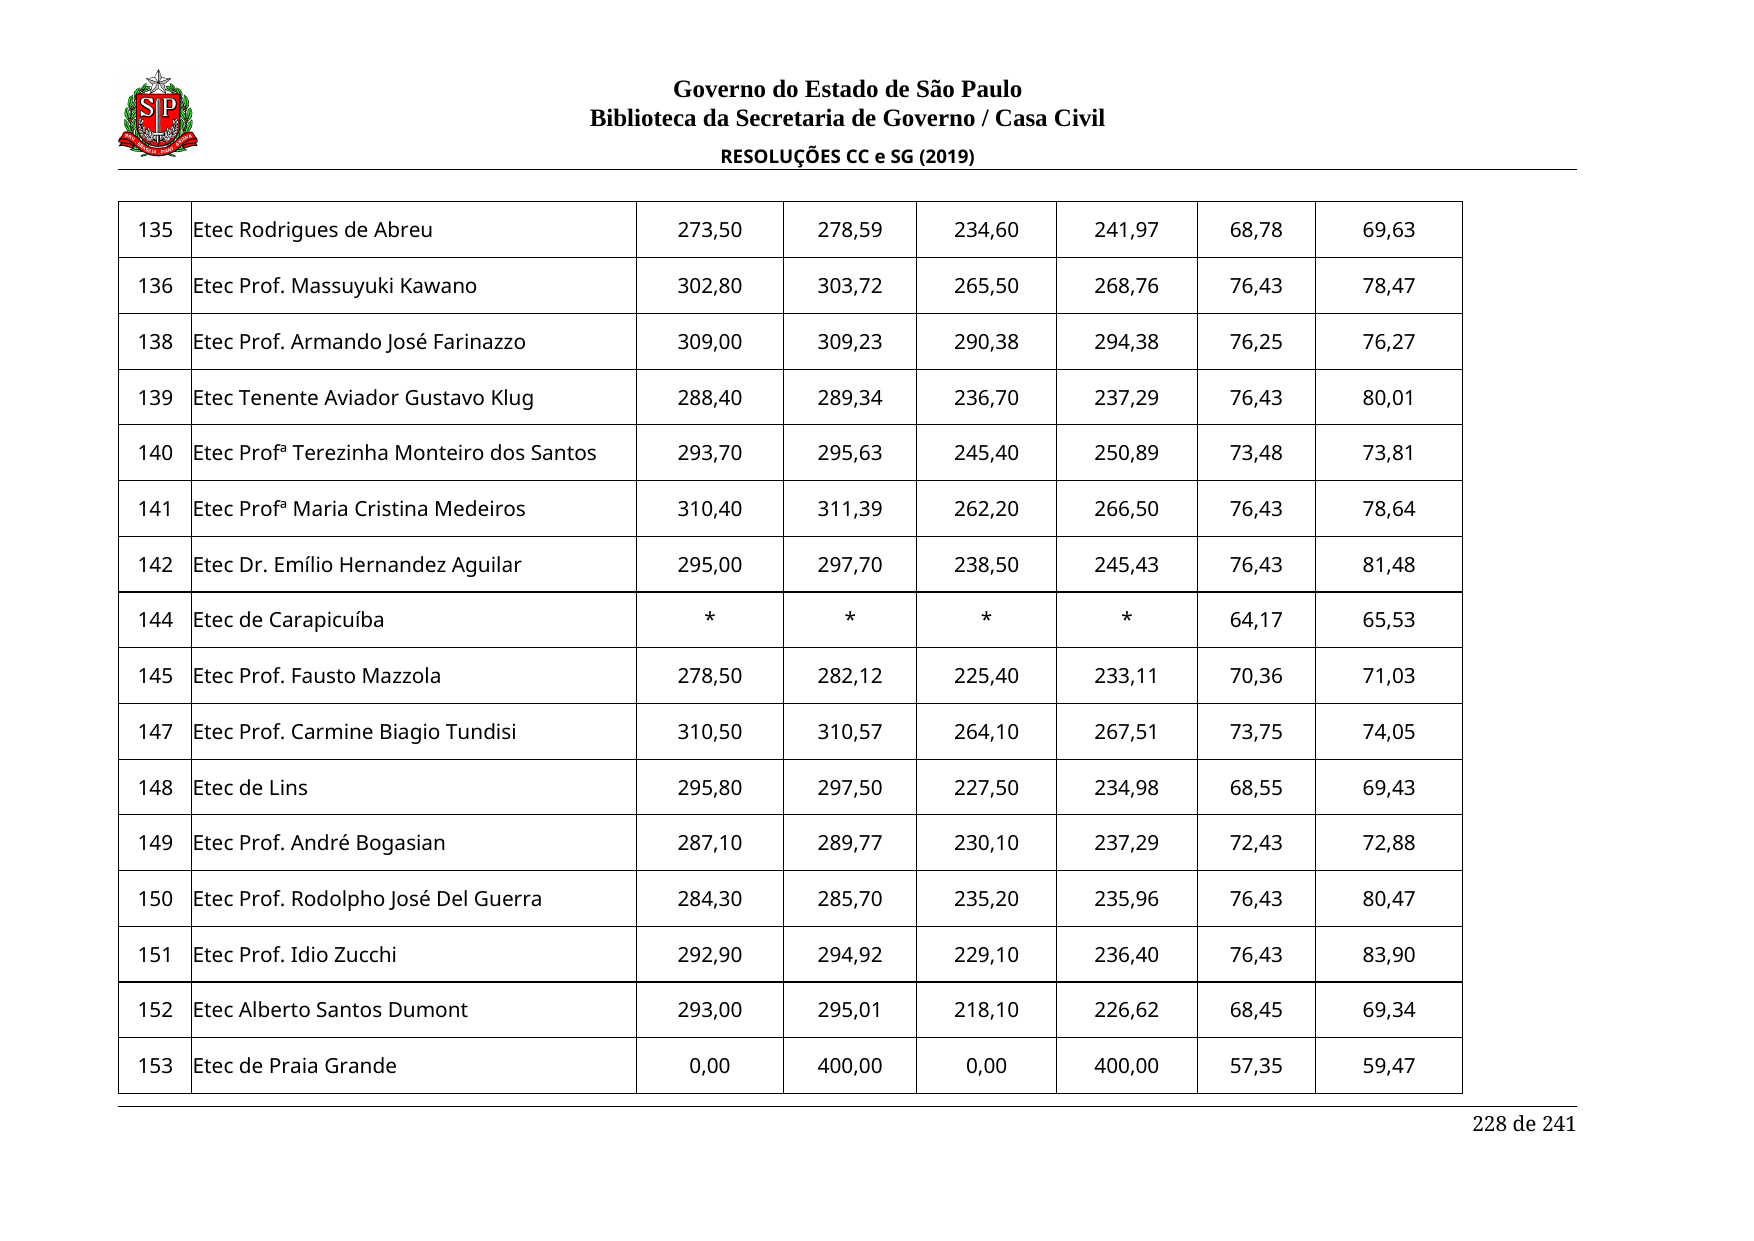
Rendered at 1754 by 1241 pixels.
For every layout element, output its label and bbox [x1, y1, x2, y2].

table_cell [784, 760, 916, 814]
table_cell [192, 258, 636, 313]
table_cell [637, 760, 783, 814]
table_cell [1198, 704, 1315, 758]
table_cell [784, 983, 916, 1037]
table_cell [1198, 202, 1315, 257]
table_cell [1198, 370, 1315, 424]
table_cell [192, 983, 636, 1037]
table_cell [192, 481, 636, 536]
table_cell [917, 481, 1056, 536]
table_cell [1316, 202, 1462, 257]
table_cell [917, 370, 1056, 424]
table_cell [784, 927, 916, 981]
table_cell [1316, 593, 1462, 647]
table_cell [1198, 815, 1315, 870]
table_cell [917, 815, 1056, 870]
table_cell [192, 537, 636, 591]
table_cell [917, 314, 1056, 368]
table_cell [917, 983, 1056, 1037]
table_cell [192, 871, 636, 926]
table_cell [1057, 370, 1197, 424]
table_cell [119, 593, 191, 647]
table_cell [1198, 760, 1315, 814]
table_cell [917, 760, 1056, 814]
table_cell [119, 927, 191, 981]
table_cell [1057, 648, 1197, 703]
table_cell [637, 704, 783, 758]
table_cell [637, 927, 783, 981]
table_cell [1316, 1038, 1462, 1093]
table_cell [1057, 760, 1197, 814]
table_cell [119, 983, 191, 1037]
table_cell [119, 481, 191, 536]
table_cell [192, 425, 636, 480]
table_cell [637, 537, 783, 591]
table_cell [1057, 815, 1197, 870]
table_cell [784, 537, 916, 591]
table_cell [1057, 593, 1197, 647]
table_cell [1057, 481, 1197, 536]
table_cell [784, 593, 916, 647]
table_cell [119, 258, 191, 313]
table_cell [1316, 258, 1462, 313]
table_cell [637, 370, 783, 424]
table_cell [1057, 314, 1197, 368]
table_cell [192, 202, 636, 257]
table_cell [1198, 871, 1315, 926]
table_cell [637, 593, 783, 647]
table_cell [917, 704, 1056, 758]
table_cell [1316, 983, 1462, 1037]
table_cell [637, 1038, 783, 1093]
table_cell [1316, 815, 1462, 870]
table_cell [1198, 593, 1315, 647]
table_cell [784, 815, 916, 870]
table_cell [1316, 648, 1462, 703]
picture [118, 69, 198, 157]
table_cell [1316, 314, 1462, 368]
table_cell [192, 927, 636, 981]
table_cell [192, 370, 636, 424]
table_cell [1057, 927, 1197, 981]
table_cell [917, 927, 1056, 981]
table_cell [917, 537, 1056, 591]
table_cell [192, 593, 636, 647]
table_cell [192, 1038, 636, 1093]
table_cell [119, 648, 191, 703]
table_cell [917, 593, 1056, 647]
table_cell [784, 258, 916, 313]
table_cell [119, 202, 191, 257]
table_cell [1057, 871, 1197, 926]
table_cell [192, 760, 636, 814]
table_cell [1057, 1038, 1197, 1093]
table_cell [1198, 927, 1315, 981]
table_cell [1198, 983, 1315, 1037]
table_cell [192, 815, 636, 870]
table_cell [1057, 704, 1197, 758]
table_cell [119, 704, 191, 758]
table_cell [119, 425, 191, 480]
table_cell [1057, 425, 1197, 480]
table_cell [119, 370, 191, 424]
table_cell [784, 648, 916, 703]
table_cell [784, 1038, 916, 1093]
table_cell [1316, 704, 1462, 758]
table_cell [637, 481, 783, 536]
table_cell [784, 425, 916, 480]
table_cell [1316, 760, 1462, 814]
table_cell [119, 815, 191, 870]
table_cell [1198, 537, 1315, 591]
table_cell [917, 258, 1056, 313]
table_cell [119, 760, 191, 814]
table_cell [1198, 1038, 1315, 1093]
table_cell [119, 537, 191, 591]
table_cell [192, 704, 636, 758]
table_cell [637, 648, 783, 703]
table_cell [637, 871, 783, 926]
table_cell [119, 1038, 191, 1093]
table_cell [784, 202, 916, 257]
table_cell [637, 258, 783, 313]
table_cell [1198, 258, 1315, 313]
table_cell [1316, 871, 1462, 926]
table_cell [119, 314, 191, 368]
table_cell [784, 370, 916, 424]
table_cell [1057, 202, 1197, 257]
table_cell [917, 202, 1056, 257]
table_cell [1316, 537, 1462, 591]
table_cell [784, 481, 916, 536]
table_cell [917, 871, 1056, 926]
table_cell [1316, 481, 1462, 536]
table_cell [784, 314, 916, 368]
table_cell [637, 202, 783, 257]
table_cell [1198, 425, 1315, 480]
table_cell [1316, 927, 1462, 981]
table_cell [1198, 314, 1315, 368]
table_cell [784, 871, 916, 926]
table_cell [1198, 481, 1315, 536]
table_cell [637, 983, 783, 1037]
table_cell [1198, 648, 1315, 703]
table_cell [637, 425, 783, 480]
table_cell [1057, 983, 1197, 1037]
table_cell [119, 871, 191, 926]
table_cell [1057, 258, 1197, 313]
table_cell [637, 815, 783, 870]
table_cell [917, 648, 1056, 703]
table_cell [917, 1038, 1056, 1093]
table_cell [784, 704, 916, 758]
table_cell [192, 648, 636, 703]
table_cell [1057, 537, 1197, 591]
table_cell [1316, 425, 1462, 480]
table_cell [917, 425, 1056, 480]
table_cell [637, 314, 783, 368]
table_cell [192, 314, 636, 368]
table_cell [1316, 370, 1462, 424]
